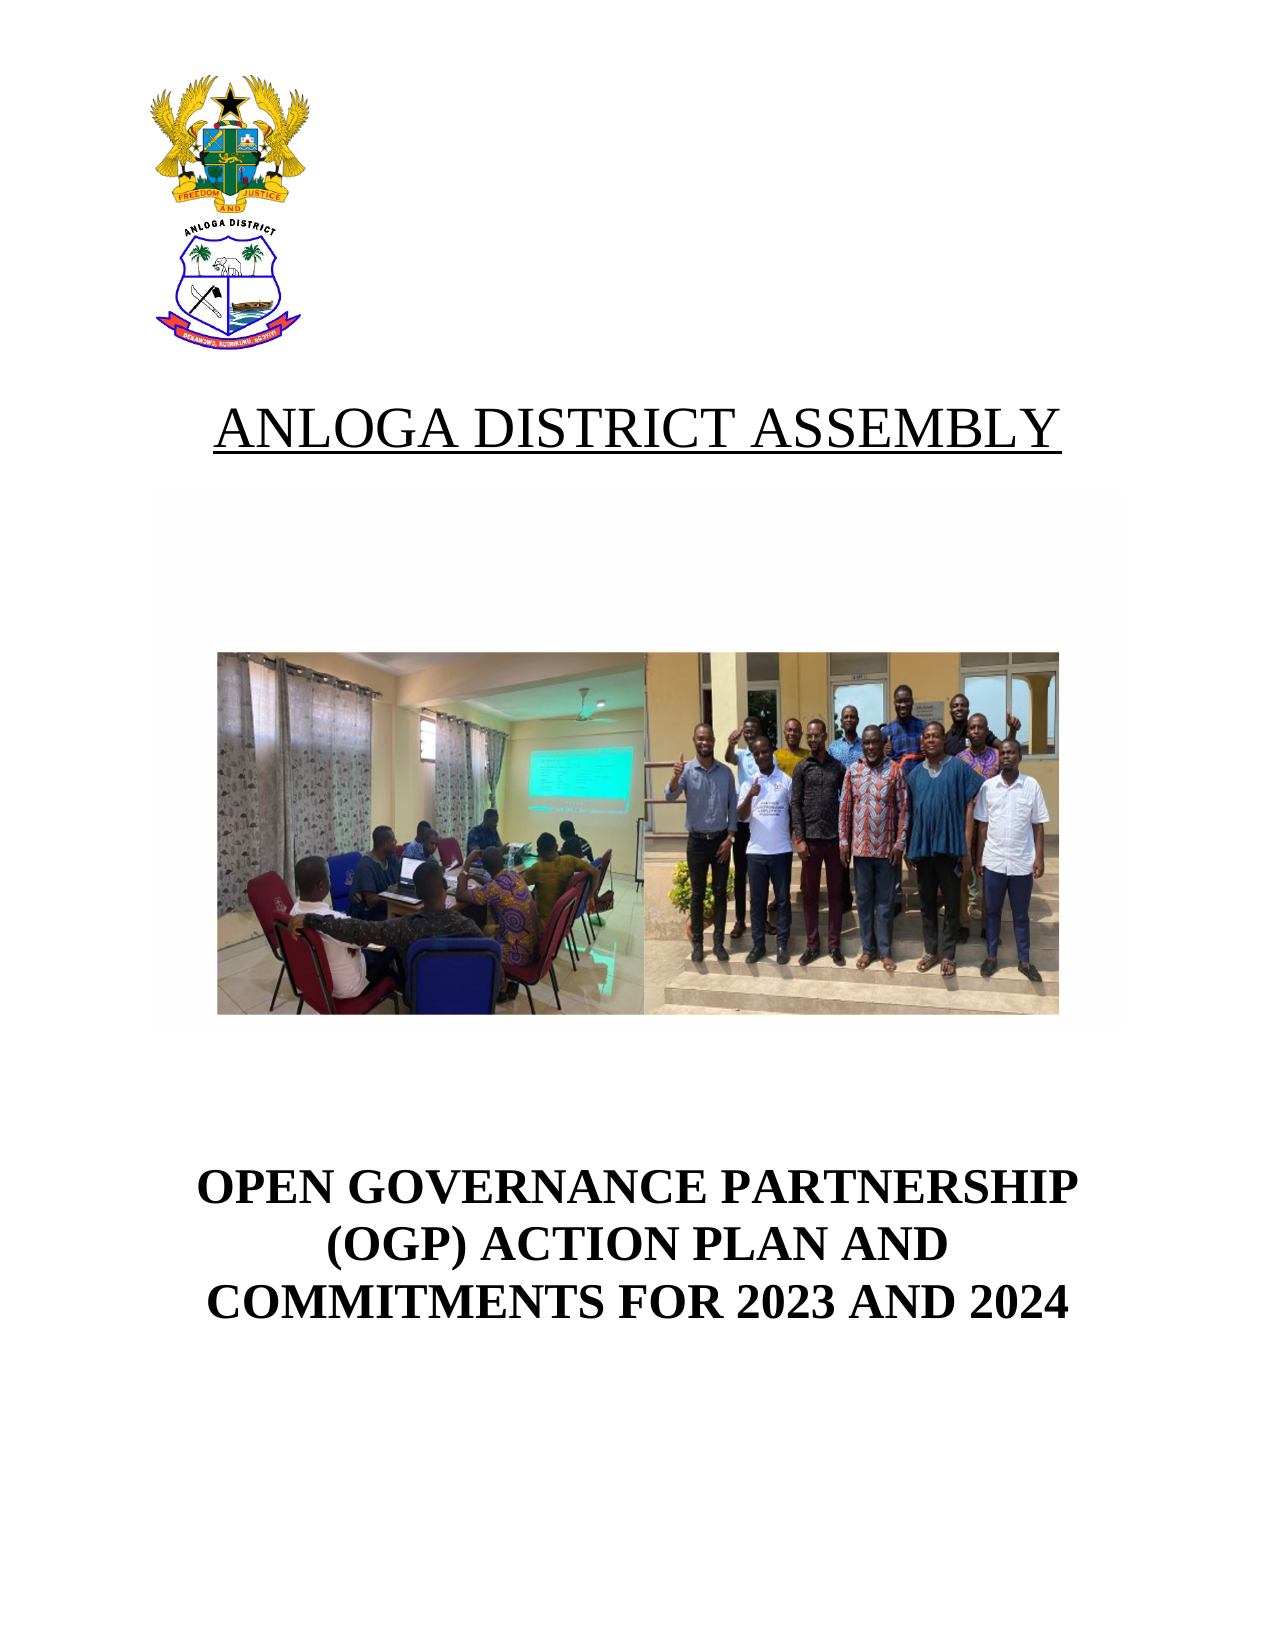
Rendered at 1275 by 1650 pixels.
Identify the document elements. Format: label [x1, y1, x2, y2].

picture [150, 216, 307, 364]
picture [150, 490, 1125, 1030]
picture [150, 75, 310, 213]
